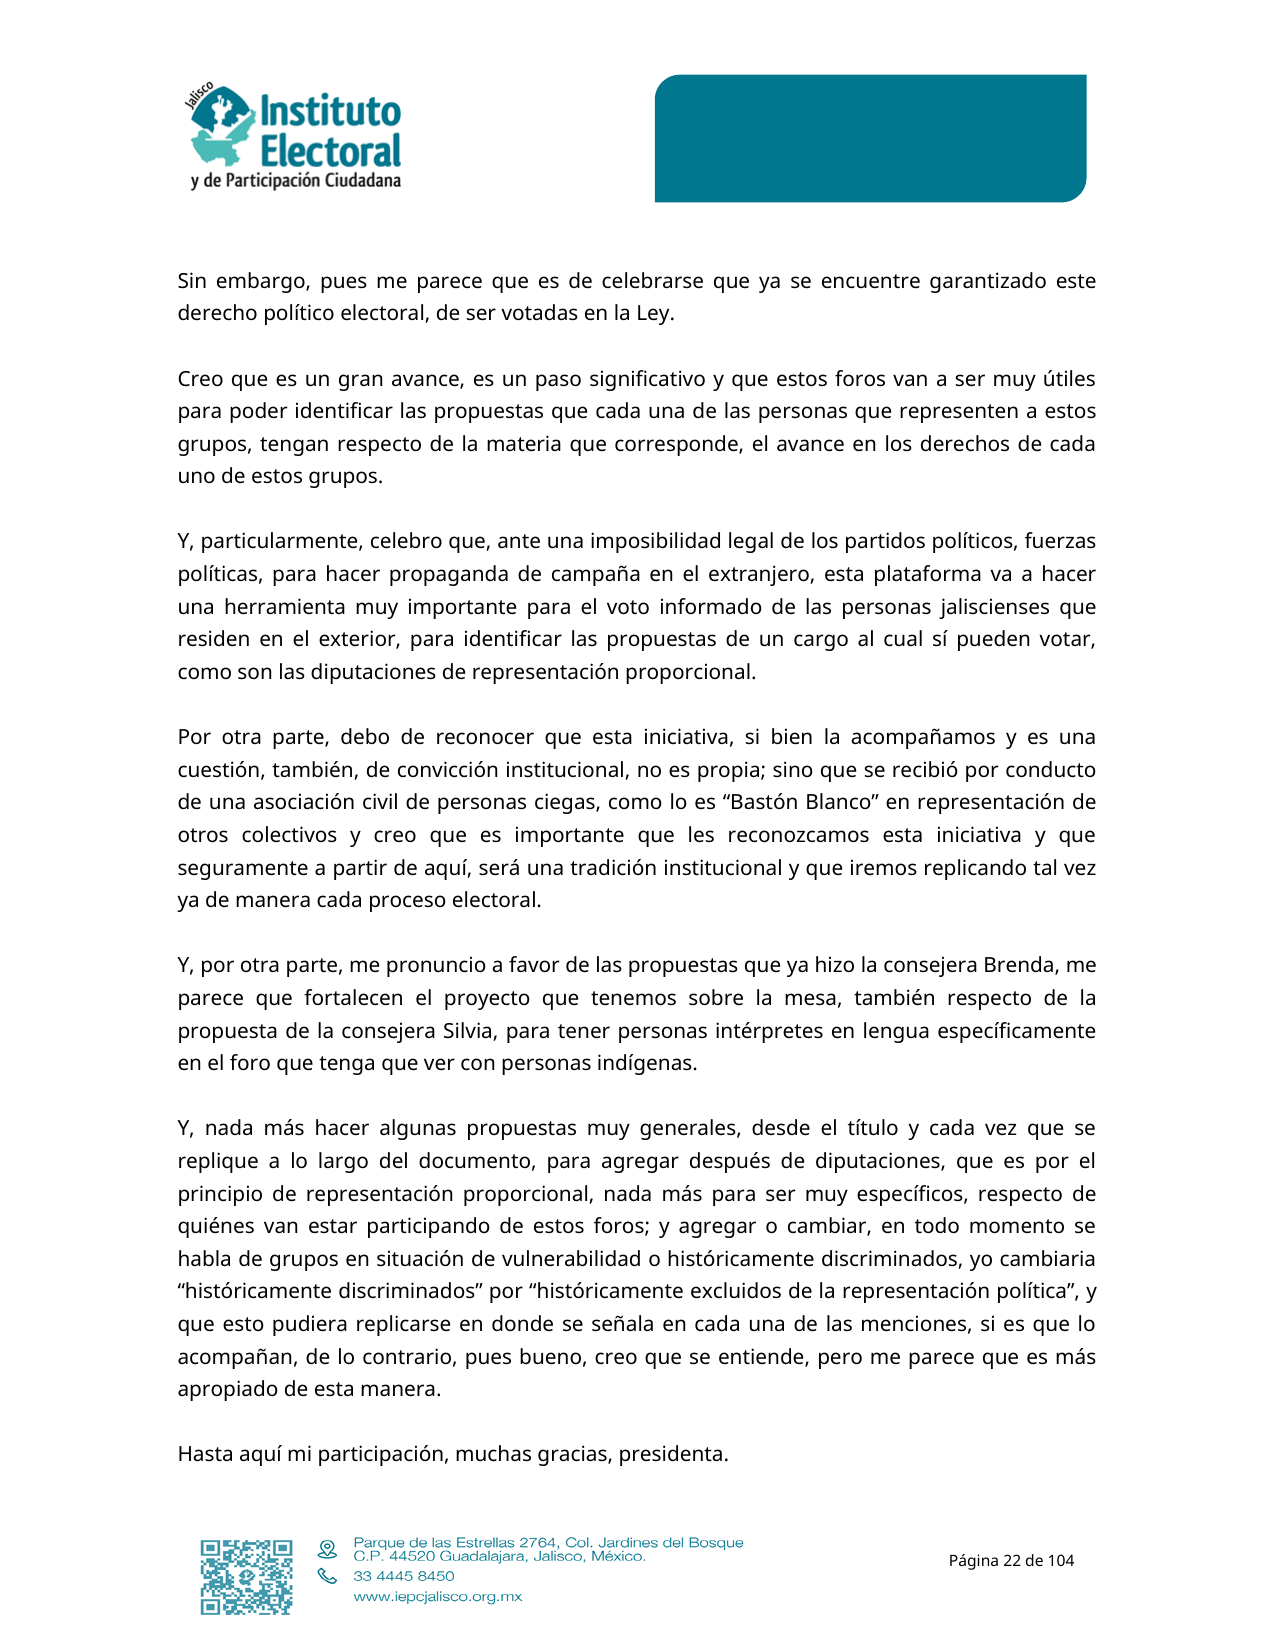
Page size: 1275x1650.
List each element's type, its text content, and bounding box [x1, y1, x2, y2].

picture [177, 1516, 777, 1634]
text Y, por otra parte, me pronuncio a favor de las propuestas que ya hizo la consejera Brenda, me parece que fortalecen el proyecto que tenemos sobre la mesa, también respecto de la propuesta de la consejera Silvia, para tener personas intérpretes en lengua específicamente en el foro que tenga que ver con personas indígenas. [177, 951, 1098, 1077]
text Sin embargo, pues me parece que es de celebrarse que ya se encuentre garantizado este derecho político electoral, de ser votadas en la Ley. [177, 266, 1098, 327]
picture [177, 73, 418, 203]
text Hasta aquí mi participación, muchas gracias, presidenta. [177, 1439, 1098, 1468]
text Y, nada más hacer algunas propuestas muy generales, desde el título y cada vez que se replique a lo largo del documento, para agregar después de diputaciones, que es por el principio de representación proporcional, nada más para ser muy específicos, respecto de quiénes van estar participando de estos foros; y agregar o cambiar, en todo momento se habla de grupos en situación de vulnerabilidad o históricamente discriminados, yo cambiaria “históricamente discriminados” por “históricamente excluidos de la representación política”, y que esto pudiera replicarse en donde se señala en cada una de las menciones, si es que lo acompañan, de lo contrario, pues bueno, creo que se entiende, pero me parece que es más apropiado de esta manera. [177, 1113, 1098, 1403]
text Creo que es un gran avance, es un paso significativo y que estos foros van a ser muy útiles para poder identificar las propuestas que cada una de las personas que representen a estos grupos, tengan respecto de la materia que corresponde, el avance en los derechos de cada uno de estos grupos. [177, 364, 1098, 490]
text Y, particularmente, celebro que, ante una imposibilidad legal de los partidos políticos, fuerzas políticas, para hacer propaganda de campaña en el extranjero, esta plataforma va a hacer una herramienta muy importante para el voto informado de las personas jaliscienses que residen en el exterior, para identificar las propuestas de un cargo al cual sí pueden votar, como son las diputaciones de representación proporcional. [177, 527, 1098, 686]
text Por otra parte, debo de reconocer que esta iniciativa, si bien la acompañamos y es una cuestión, también, de convicción institucional, no es propia; sino que se recibió por conducto de una asociación civil de personas ciegas, como lo es “Bastón Blanco” en representación de otros colectivos y creo que es importante que les reconozcamos esta iniciativa y que seguramente a partir de aquí, será una tradición institucional y que iremos replicando tal vez ya de manera cada proceso electoral. [177, 722, 1098, 914]
